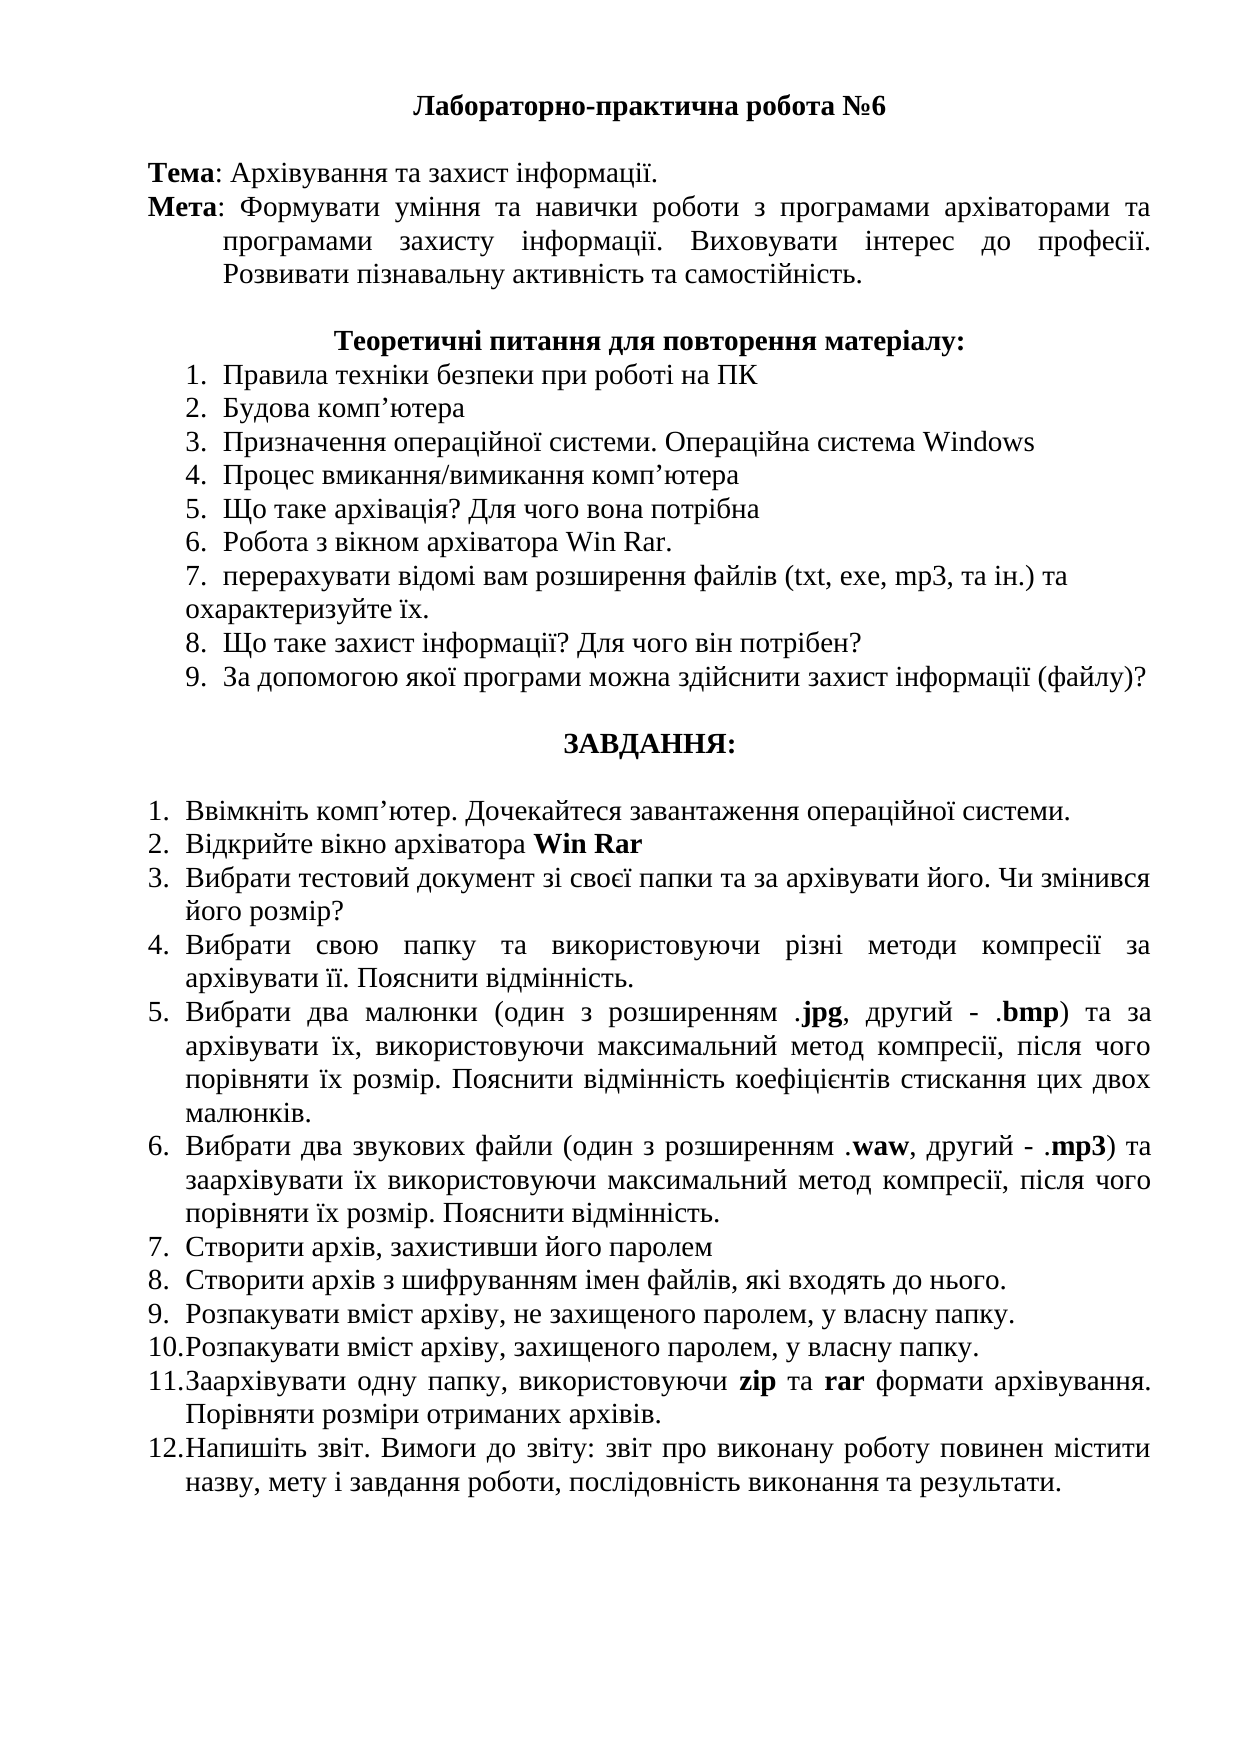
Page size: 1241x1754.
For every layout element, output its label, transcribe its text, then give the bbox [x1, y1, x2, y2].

list Що таке архівація? Для чого вона потрібна [185, 491, 1152, 524]
list Вибрати тестовий документ зі своєї папки та за архівувати його. Чи змінився його розмір? [148, 860, 1152, 927]
text Тема: Архівування та захист інформації. [148, 156, 1152, 189]
list Будова комп’ютера [185, 390, 1152, 424]
list Ввімкніть комп’ютер. Дочекайтеся завантаження операційної системи. [148, 793, 1152, 826]
list Процес вмикання/вимикання комп’ютера [185, 457, 1152, 491]
list Відкрийте вікно архіватора Win Rar [148, 826, 1152, 860]
list Вибрати два малюнки (один з розширенням .jpg, другий - .bmp) та за архівувати їх, використовуючи максимальний метод компресії, після чого порівняти їх розмір. Пояснити відмінність коефіцієнтів стискання цих двох малюнків. [148, 994, 1152, 1128]
text Теоретичні питання для повторення матеріалу: [148, 323, 1152, 357]
list перерахувати відомі вам розширення файлів (txt, exe, mp3, та ін.) та охарактеризуйте їх. [185, 558, 1152, 625]
text ЗАВДАННЯ: [148, 726, 1152, 759]
list Напишіть звіт. Вимоги до звіту: звіт про виконану роботу повинен містити назву, мету і завдання роботи, послідовність виконання та результати. [148, 1430, 1152, 1497]
list Розпакувати вміст архіву, захищеного паролем, у власну папку. [148, 1329, 1152, 1363]
text Лабораторно-практична робота №6 [148, 88, 1152, 122]
list За допомогою якої програми можна здійснити захист інформації (файлу)? [185, 659, 1152, 692]
list Робота з вікном архіватора Win Rar. [185, 524, 1152, 558]
list Вибрати свою папку та використовуючи різні методи компресії за архівувати її. Пояснити відмінність. [148, 927, 1152, 994]
list Правила техніки безпеки при роботі на ПК [185, 357, 1152, 390]
list Створити архів з шифруванням імен файлів, які входять до нього. [148, 1262, 1152, 1296]
list Заархівувати одну папку, використовуючи zip та rar формати архівування. Порівняти розміри отриманих архівів. [148, 1363, 1152, 1430]
list Розпакувати вміст архіву, не захищеного паролем, у власну папку. [148, 1296, 1152, 1329]
list Призначення операційної системи. Операційна система Windows [185, 424, 1152, 457]
list Що таке захист інформації? Для чого він потрібен? [185, 625, 1152, 659]
list Створити архів, захистивши його паролем [148, 1229, 1152, 1262]
list Вибрати два звукових файли (один з розширенням .waw, другий - .mp3) та заархівувати їх використовуючи максимальний метод компресії, після чого порівняти їх розмір. Пояснити відмінність. [148, 1128, 1152, 1229]
text Мета: Формувати уміння та навички роботи з програмами архіваторами та програмами захисту інформації. Виховувати інтерес до професії. Розвивати пізнавальну активність та самостійність. [148, 189, 1152, 290]
